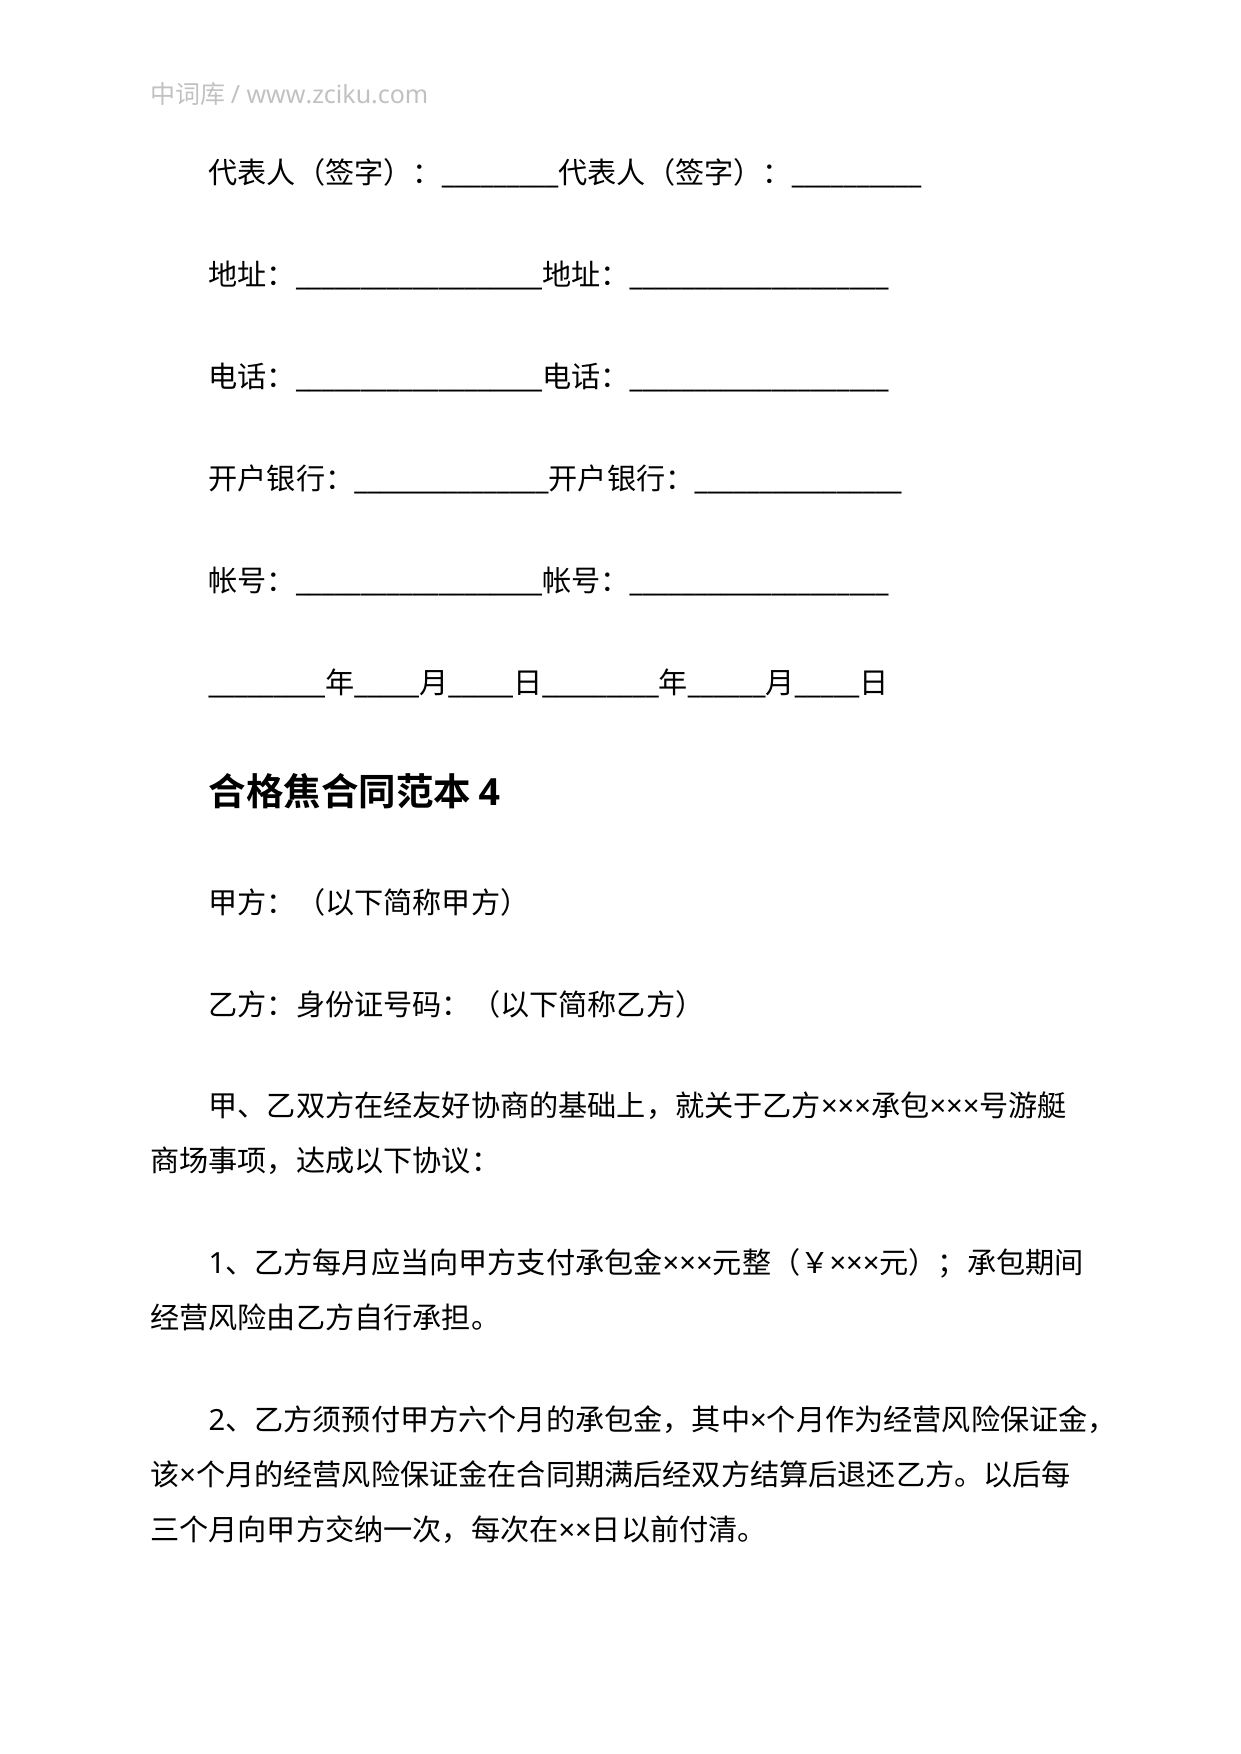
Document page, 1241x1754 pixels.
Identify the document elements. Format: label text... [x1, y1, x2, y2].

text 合格焦合同范本4 [150, 762, 1090, 816]
text 代表人（签字）：_________代表人（签字）：__________ [150, 150, 1090, 192]
text 2、乙方须预付甲方六个月的承包金，其中×个月作为经营风险保证金，该×个月的经营风险保证金在合同期满后经双方结算后退还乙方。以后每三个月向甲方交纳一次，每次在××日以前付清。 [150, 1397, 1090, 1549]
text 帐号：___________________帐号：____________________ [150, 558, 1090, 600]
text 甲、乙双方在经友好协商的基础上，就关于乙方×××承包×××号游艇商场事项，达成以下协议： [150, 1083, 1090, 1180]
text 开户银行：_______________开户银行：________________ [150, 456, 1090, 498]
text _________年_____月_____日_________年______月_____日 [150, 660, 1090, 702]
text 1、乙方每月应当向甲方支付承包金×××元整（￥×××元）；承包期间经营风险由乙方自行承担。 [150, 1240, 1090, 1337]
text 甲方：（以下简称甲方） [150, 879, 1090, 922]
text 乙方：身份证号码：（以下简称乙方） [150, 981, 1090, 1023]
text 电话：___________________电话：____________________ [150, 354, 1090, 396]
text 地址：___________________地址：____________________ [150, 252, 1090, 294]
